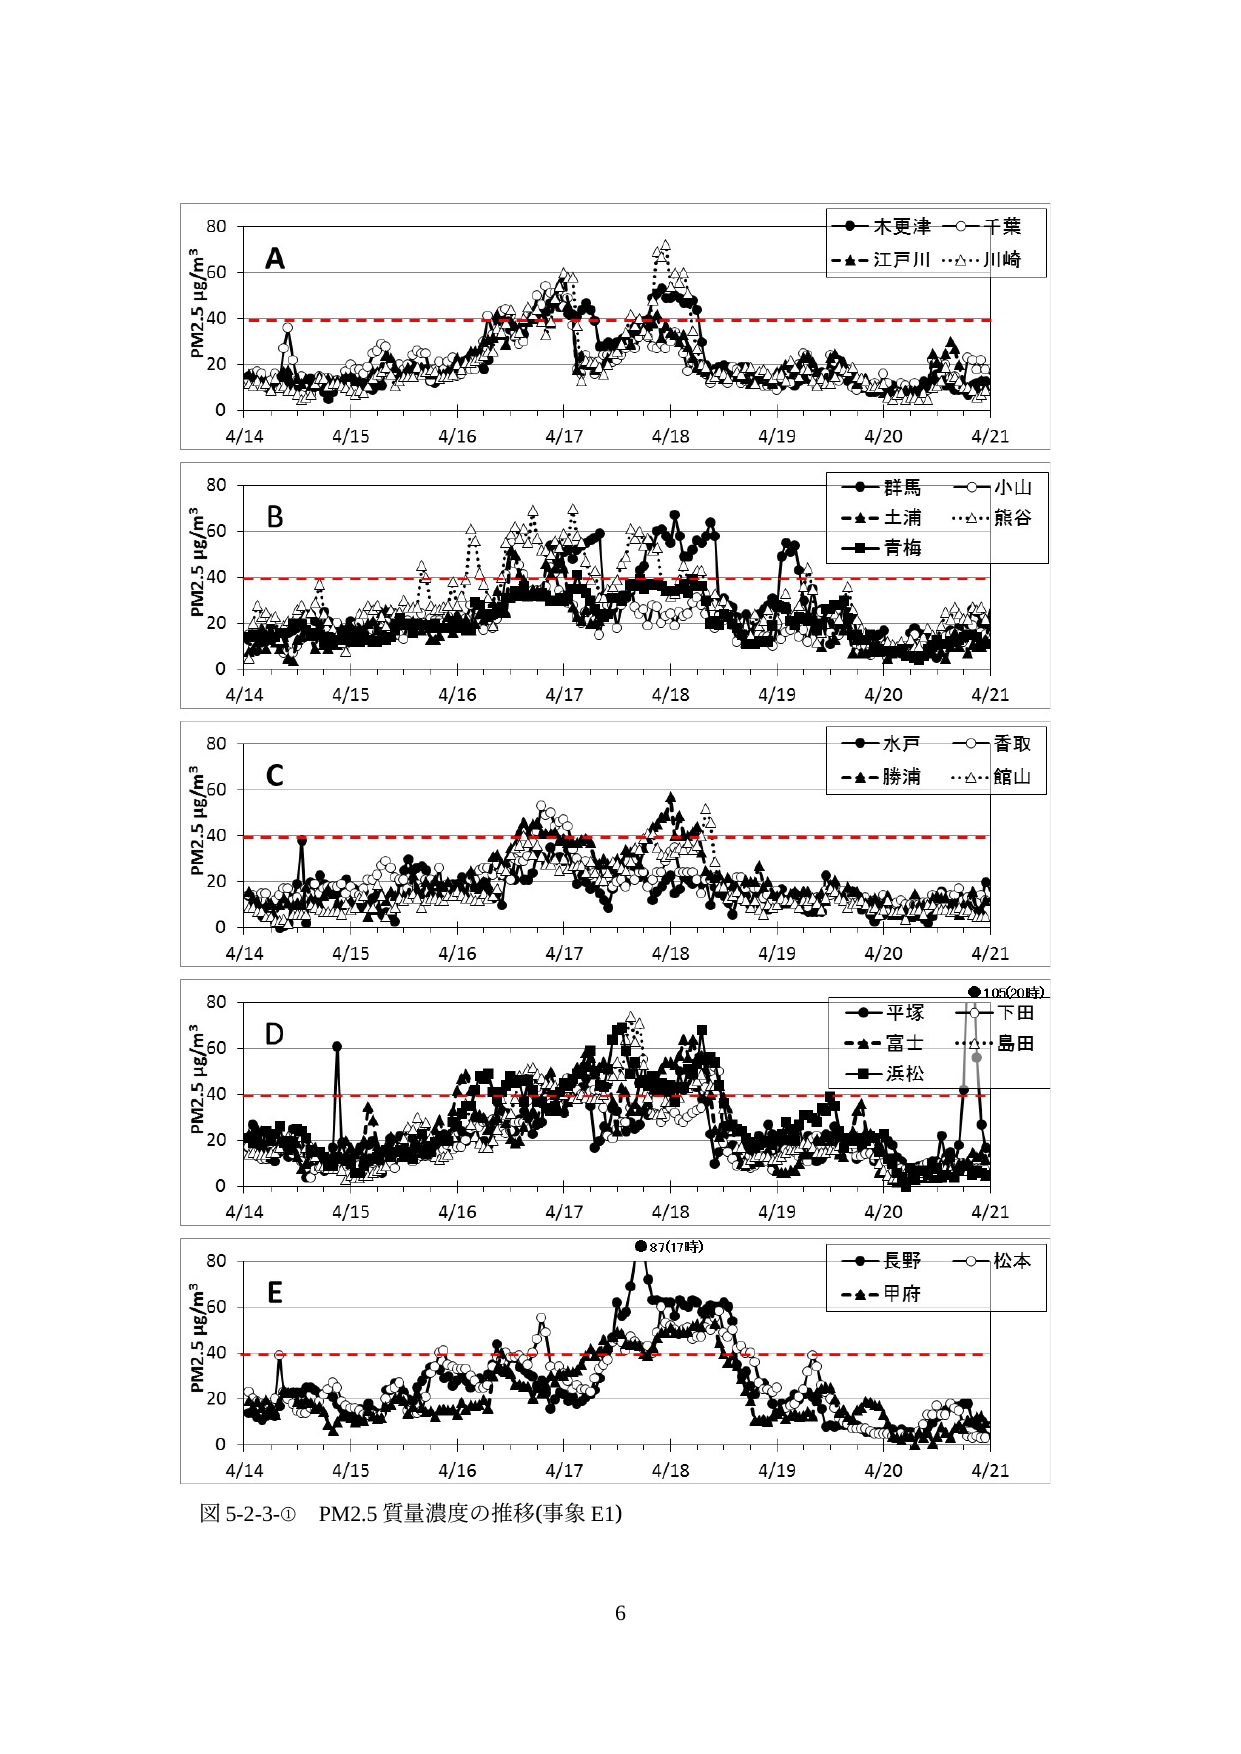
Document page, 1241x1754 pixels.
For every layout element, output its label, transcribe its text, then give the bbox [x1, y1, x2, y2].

picture [180, 203, 1051, 1484]
